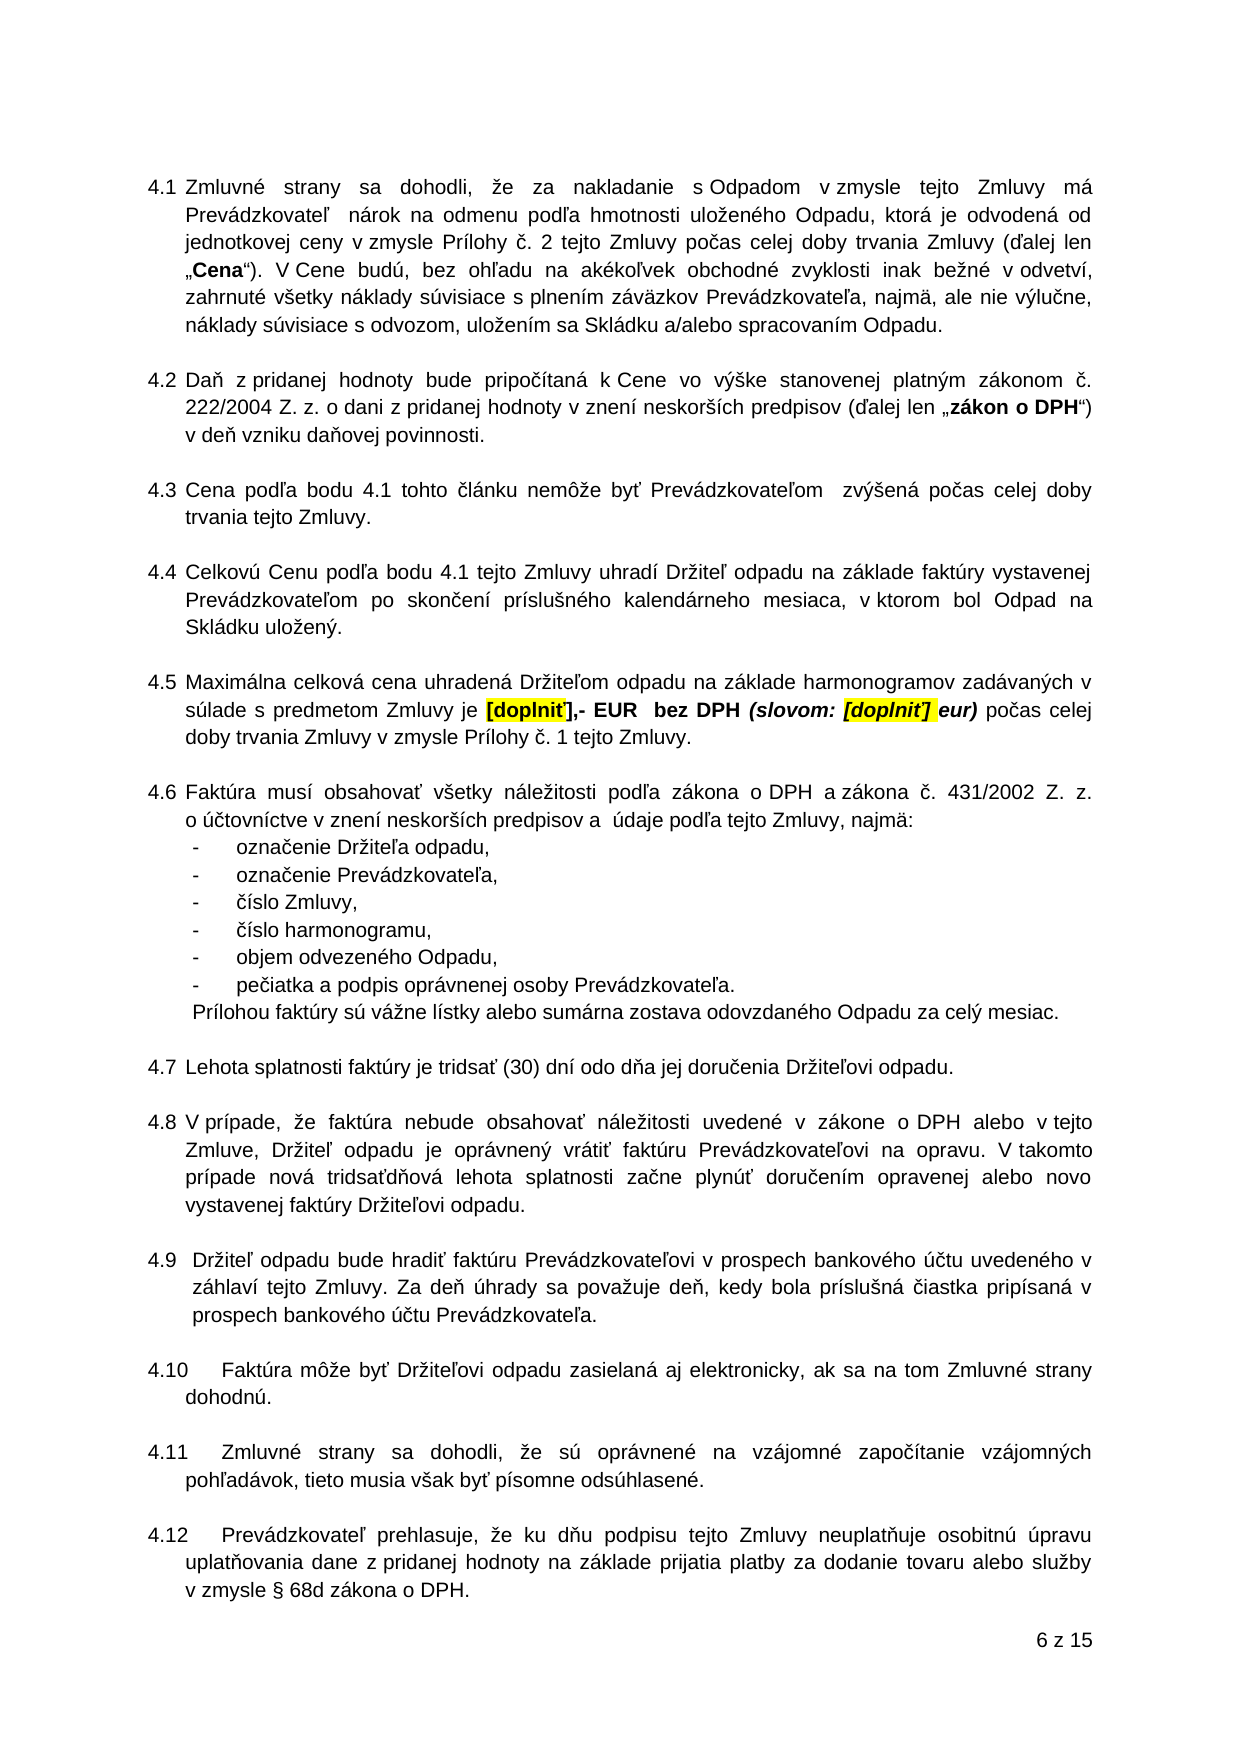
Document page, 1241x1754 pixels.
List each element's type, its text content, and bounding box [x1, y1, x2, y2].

list objem odvezeného Odpadu, [192, 945, 1102, 969]
list číslo Zmluvy, [192, 890, 1102, 914]
list Prevádzkovateľ prehlasuje, že ku dňu podpisu tejto Zmluvy neuplatňuje osobitnú úpravu uplatňovania dane z pridanej hodnoty na základe prijatia platby za dodanie tovaru alebo služby v zmysle § 68d zákona o DPH. [148, 1523, 1093, 1602]
list Daň z pridanej hodnoty bude pripočítaná k Cene vo výške stanovenej platným zákonom č. 222/2004 Z. z. o dani z pridanej hodnoty v znení neskorších predpisov (ďalej len „zákon o DPH“) v deň vzniku daňovej povinnosti. [148, 368, 1093, 447]
list Držiteľ odpadu bude hradiť faktúru Prevádzkovateľovi v prospech bankového účtu uvedeného v záhlaví tejto Zmluvy. Za deň úhrady sa považuje deň, kedy bola príslušná čiastka pripísaná v prospech bankového účtu Prevádzkovateľa. [148, 1248, 1093, 1327]
list Faktúra môže byť Držiteľovi odpadu zasielaná aj elektronicky, ak sa na tom Zmluvné strany dohodnú. [148, 1358, 1093, 1409]
list pečiatka a podpis oprávnenej osoby Prevádzkovateľa. [192, 973, 1102, 997]
list Celkovú Cenu podľa bodu 4.1 tejto Zmluvy uhradí Držiteľ odpadu na základe faktúry vystavenej Prevádzkovateľom po skončení príslušného kalendárneho mesiaca, v ktorom bol Odpad na Skládku uložený. [148, 560, 1093, 639]
text Prílohou faktúry sú vážne lístky alebo sumárna zostava odovzdaného Odpadu za celý mesiac. [192, 1000, 1102, 1024]
list Maximálna celková cena uhradená Držiteľom odpadu na základe harmonogramov zadávaných v súlade s predmetom Zmluvy je [doplniť],- EUR bez DPH (slovom: [doplniť] eur) počas celej doby trvania Zmluvy v zmysle Prílohy č. 1 tejto Zmluvy. [148, 670, 1093, 749]
list označenie Držiteľa odpadu, [192, 835, 1102, 859]
list Cena podľa bodu 4.1 tohto článku nemôže byť Prevádzkovateľom zvýšená počas celej doby trvania tejto Zmluvy. [148, 478, 1093, 529]
list Faktúra musí obsahovať všetky náležitosti podľa zákona o DPH a zákona č. 431/2002 Z. z. o účtovníctve v znení neskorších predpisov a údaje podľa tejto Zmluvy, najmä: [148, 780, 1093, 832]
list Lehota splatnosti faktúry je tridsať (30) dní odo dňa jej doručenia Držiteľovi odpadu. [148, 1055, 1093, 1079]
list označenie Prevádzkovateľa, [192, 863, 1102, 887]
list V prípade, že faktúra nebude obsahovať náležitosti uvedené v zákone o DPH alebo v tejto Zmluve, Držiteľ odpadu je oprávnený vrátiť faktúru Prevádzkovateľovi na opravu. V takomto prípade nová tridsaťdňová lehota splatnosti začne plynúť doručením opravenej alebo novo vystavenej faktúry Držiteľovi odpadu. [148, 1110, 1093, 1217]
list číslo harmonogramu, [192, 918, 1102, 942]
list Zmluvné strany sa dohodli, že sú oprávnené na vzájomné započítanie vzájomných pohľadávok, tieto musia však byť písomne odsúhlasené. [148, 1440, 1093, 1492]
list Zmluvné strany sa dohodli, že za nakladanie s Odpadom v zmysle tejto Zmluvy má Prevádzkovateľ nárok na odmenu podľa hmotnosti uloženého Odpadu, ktorá je odvodená od jednotkovej ceny v zmysle Prílohy č. 2 tejto Zmluvy počas celej doby trvania Zmluvy (ďalej len „Cena“). V Cene budú, bez ohľadu na akékoľvek obchodné zvyklosti inak bežné v odvetví, zahrnuté všetky náklady súvisiace s plnením záväzkov Prevádzkovateľa, najmä, ale nie výlučne, náklady súvisiace s odvozom, uložením sa Skládku a/alebo spracovaním Odpadu. [148, 175, 1093, 337]
